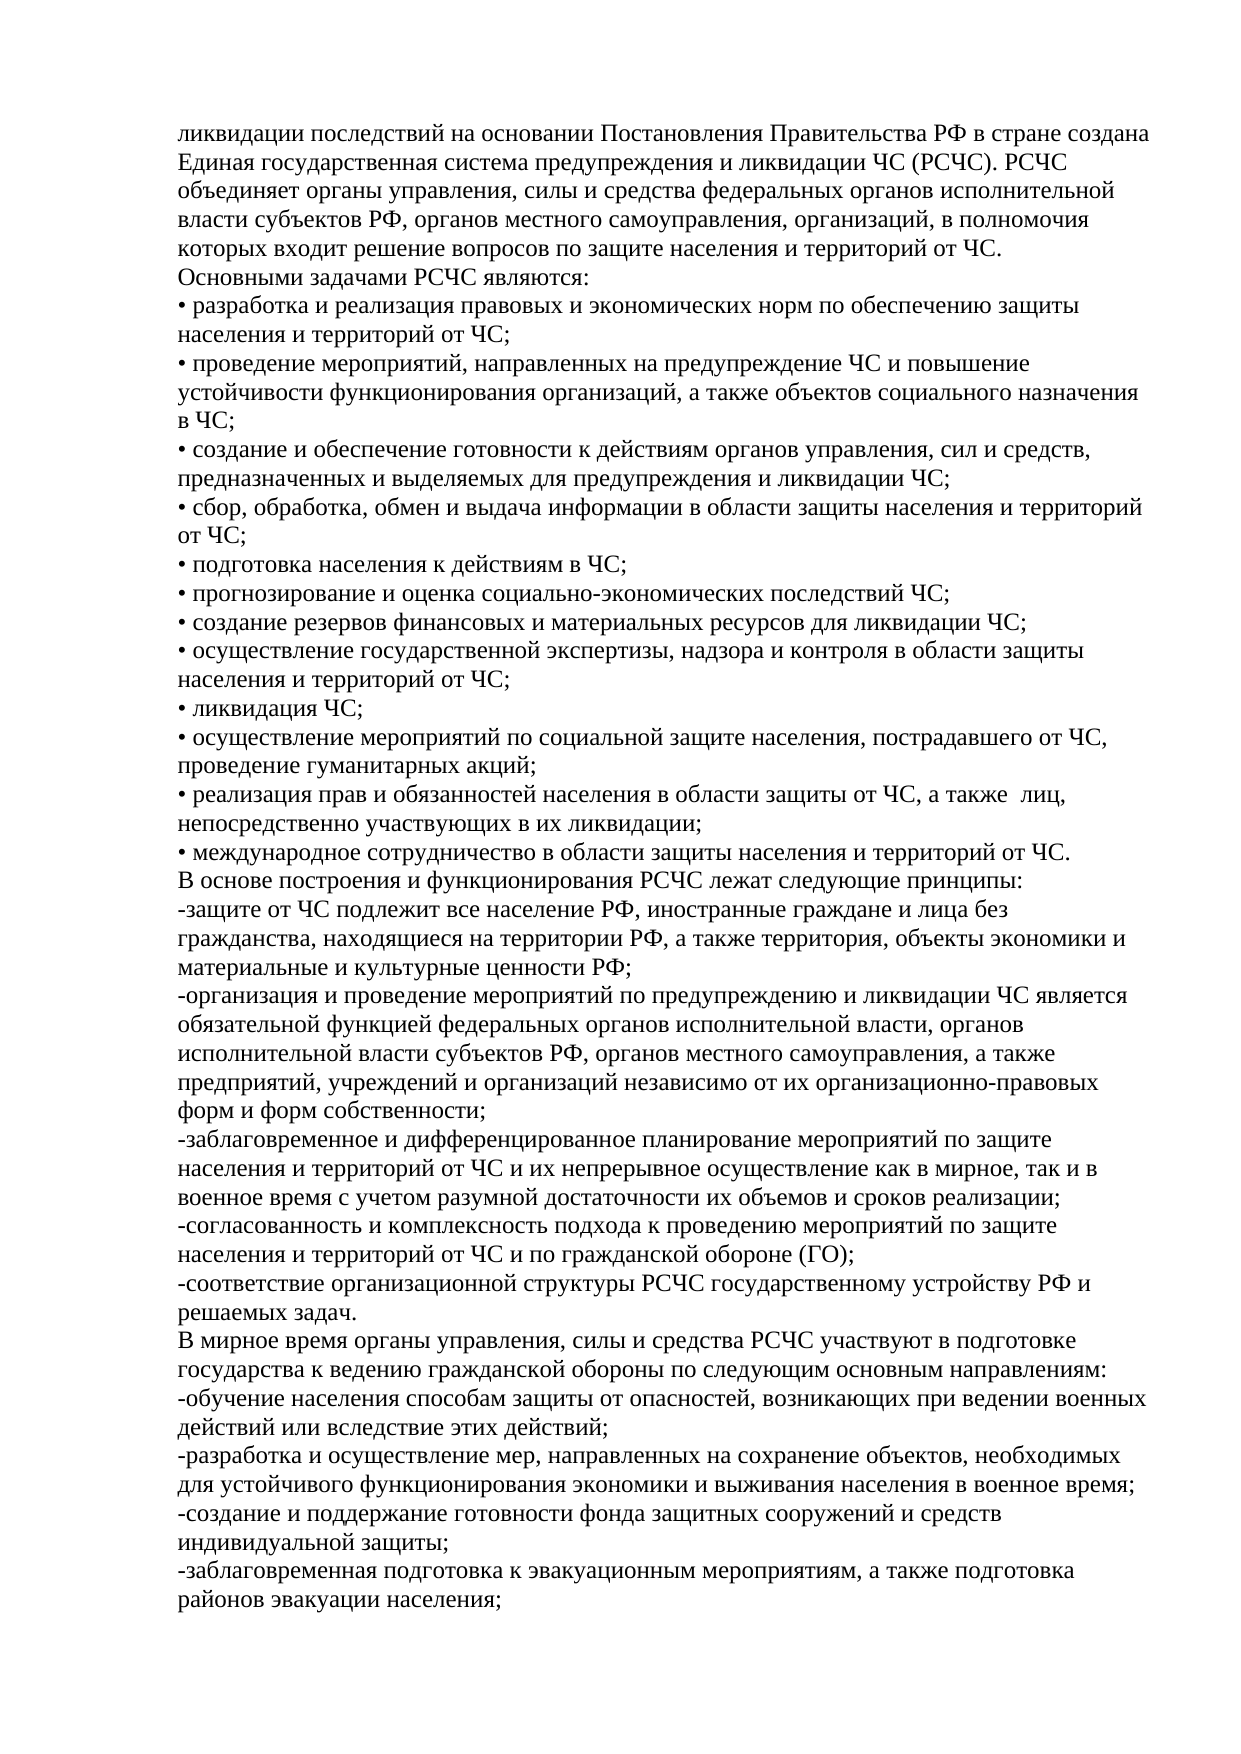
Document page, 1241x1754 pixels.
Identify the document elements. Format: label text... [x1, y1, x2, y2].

text -создание и поддержание готовности фонда защитных сооружений и средств индивидуальной защиты; [177, 1498, 1152, 1556]
text • осуществление мероприятий по социальной защите населения, пострадавшего от ЧС, проведение гуманитарных акций; [177, 722, 1152, 779]
text • осуществление государственной экспертизы, надзора и контроля в области защиты населения и территорий от ЧС; [177, 636, 1152, 693]
text • создание и обеспечение готовности к действиям органов управления, сил и средств, предназначенных и выделяемых для предупреждения и ликвидации ЧС; [177, 434, 1152, 492]
text -заблаговременное и дифференцированное планирование мероприятий по защите населения и территорий от ЧС и их непрерывное осуществление как в мирное, так и в военное время с учетом разумной достаточности их объемов и сроков реализации; [177, 1124, 1152, 1211]
text -согласованность и комплексность подхода к проведению мероприятий по защите населения и территорий от ЧС и по гражданской обороне (ГО); [177, 1211, 1152, 1268]
text • разработка и реализация правовых и экономических норм по обеспечению защиты населения и территорий от ЧС; [177, 291, 1152, 348]
text • проведение мероприятий, направленных на предупреждение ЧС и повышение устойчивости функционирования организаций, а также объектов социального назначения в ЧС; [177, 348, 1152, 434]
text В мирное время органы управления, силы и средства РСЧС участвуют в подготовке государства к ведению гражданской обороны по следующим основным направлениям: [177, 1326, 1152, 1383]
text • международное сотрудничество в области защиты населения и территорий от ЧС. [177, 837, 1152, 866]
text -организация и проведение мероприятий по предупреждению и ликвидации ЧС является обязательной функцией федеральных органов исполнительной власти, органов исполнительной власти субъектов РФ, органов местного самоуправления, а также предприятий, учреждений и организаций независимо от их организационно-правовых форм и форм собственности; [177, 981, 1152, 1124]
text -соответствие организационной структуры РСЧС государственному устройству РФ и решаемых задач. [177, 1268, 1152, 1326]
text -заблаговременная подготовка к эвакуационным мероприятиям, а также подготовка районов эвакуации населения; [177, 1556, 1152, 1613]
text -разработка и осуществление мер, направленных на сохранение объектов, необходимых для устойчивого функционирования экономики и выживания населения в военное время; [177, 1441, 1152, 1498]
text • создание резервов финансовых и материальных ресурсов для ликвидации ЧС; [177, 607, 1152, 636]
text • сбор, обработка, обмен и выдача информации в области защиты населения и территорий от ЧС; [177, 492, 1152, 549]
text -защите от ЧС подлежит все население РФ, иностранные граждане и лица без гражданства, находящиеся на территории РФ, а также территория, объекты экономики и материальные и культурные ценности РФ; [177, 894, 1152, 981]
text В основе построения и функционирования РСЧС лежат следующие принципы: [177, 866, 1152, 894]
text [177, 118, 1152, 262]
text • ликвидация ЧС; [177, 693, 1152, 722]
text • прогнозирование и оценка социально-экономических последствий ЧС; [177, 578, 1152, 607]
text -обучение населения способам защиты от опасностей, возникающих при ведении военных действий или вследствие этих действий; [177, 1383, 1152, 1441]
text Основными задачами РСЧС являются: [177, 262, 1152, 291]
text • подготовка населения к действиям в ЧС; [177, 549, 1152, 578]
text • реализация прав и обязанностей населения в области защиты от ЧС, а также лиц, непосредственно участвующих в их ликвидации; [177, 779, 1152, 837]
